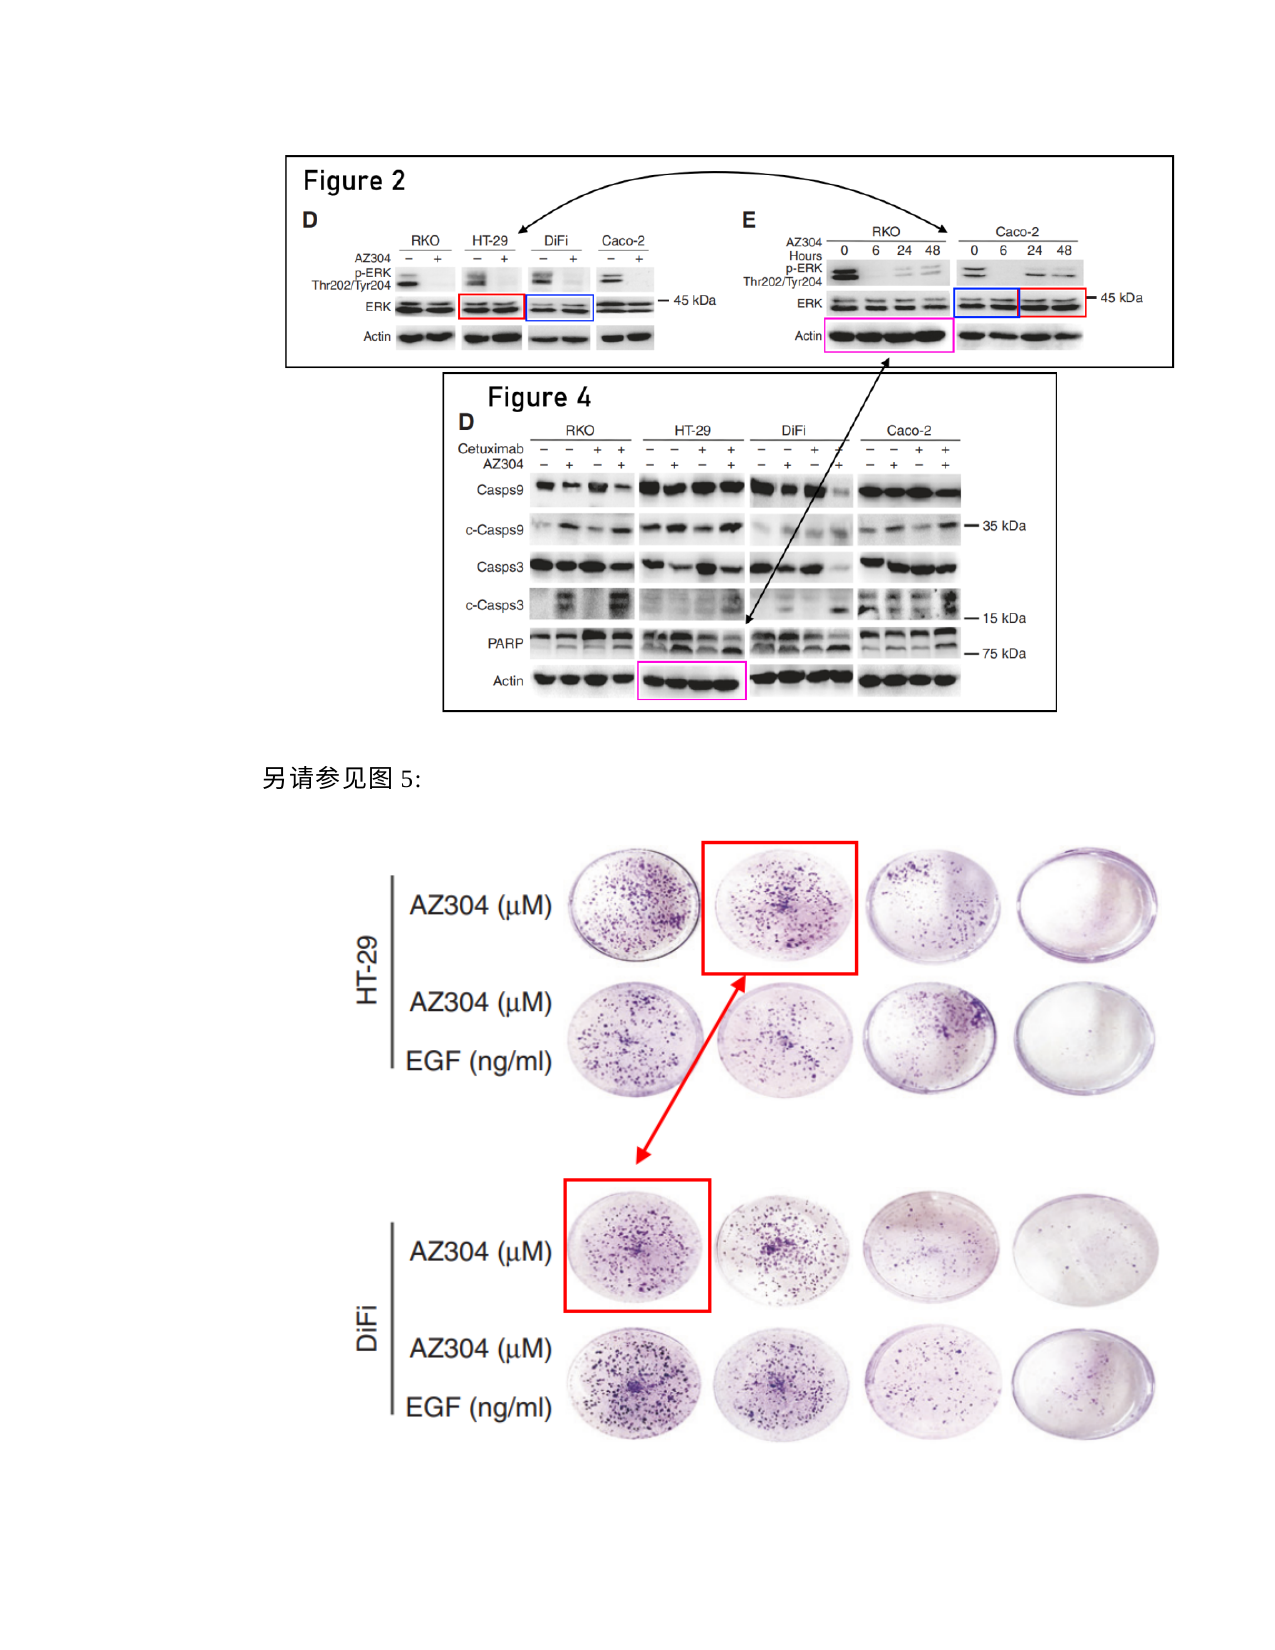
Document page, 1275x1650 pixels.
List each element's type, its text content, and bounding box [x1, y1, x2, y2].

picture [281, 832, 1182, 1460]
text 另请参见图5: [262, 757, 1012, 795]
picture [281, 150, 1182, 720]
